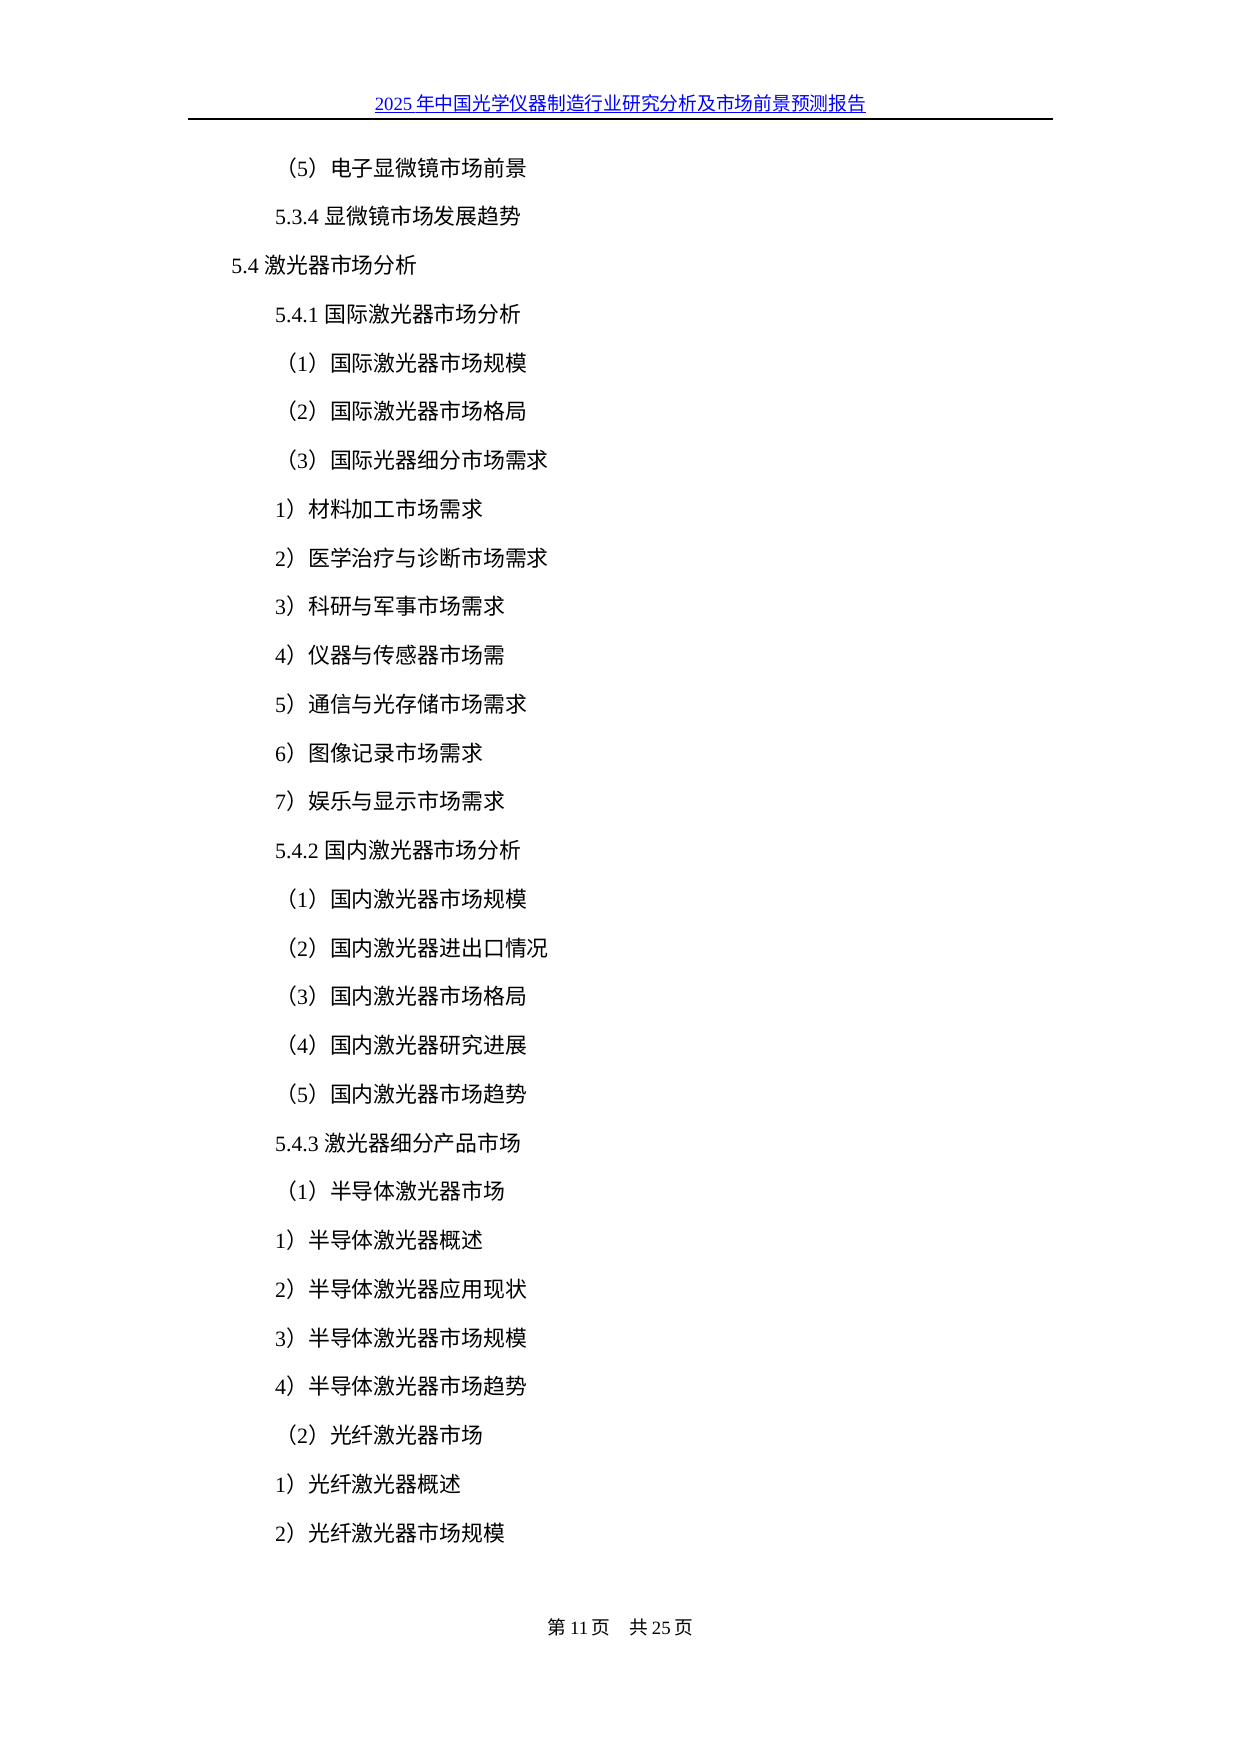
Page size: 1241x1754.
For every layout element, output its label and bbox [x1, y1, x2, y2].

text [187, 150, 1053, 1548]
